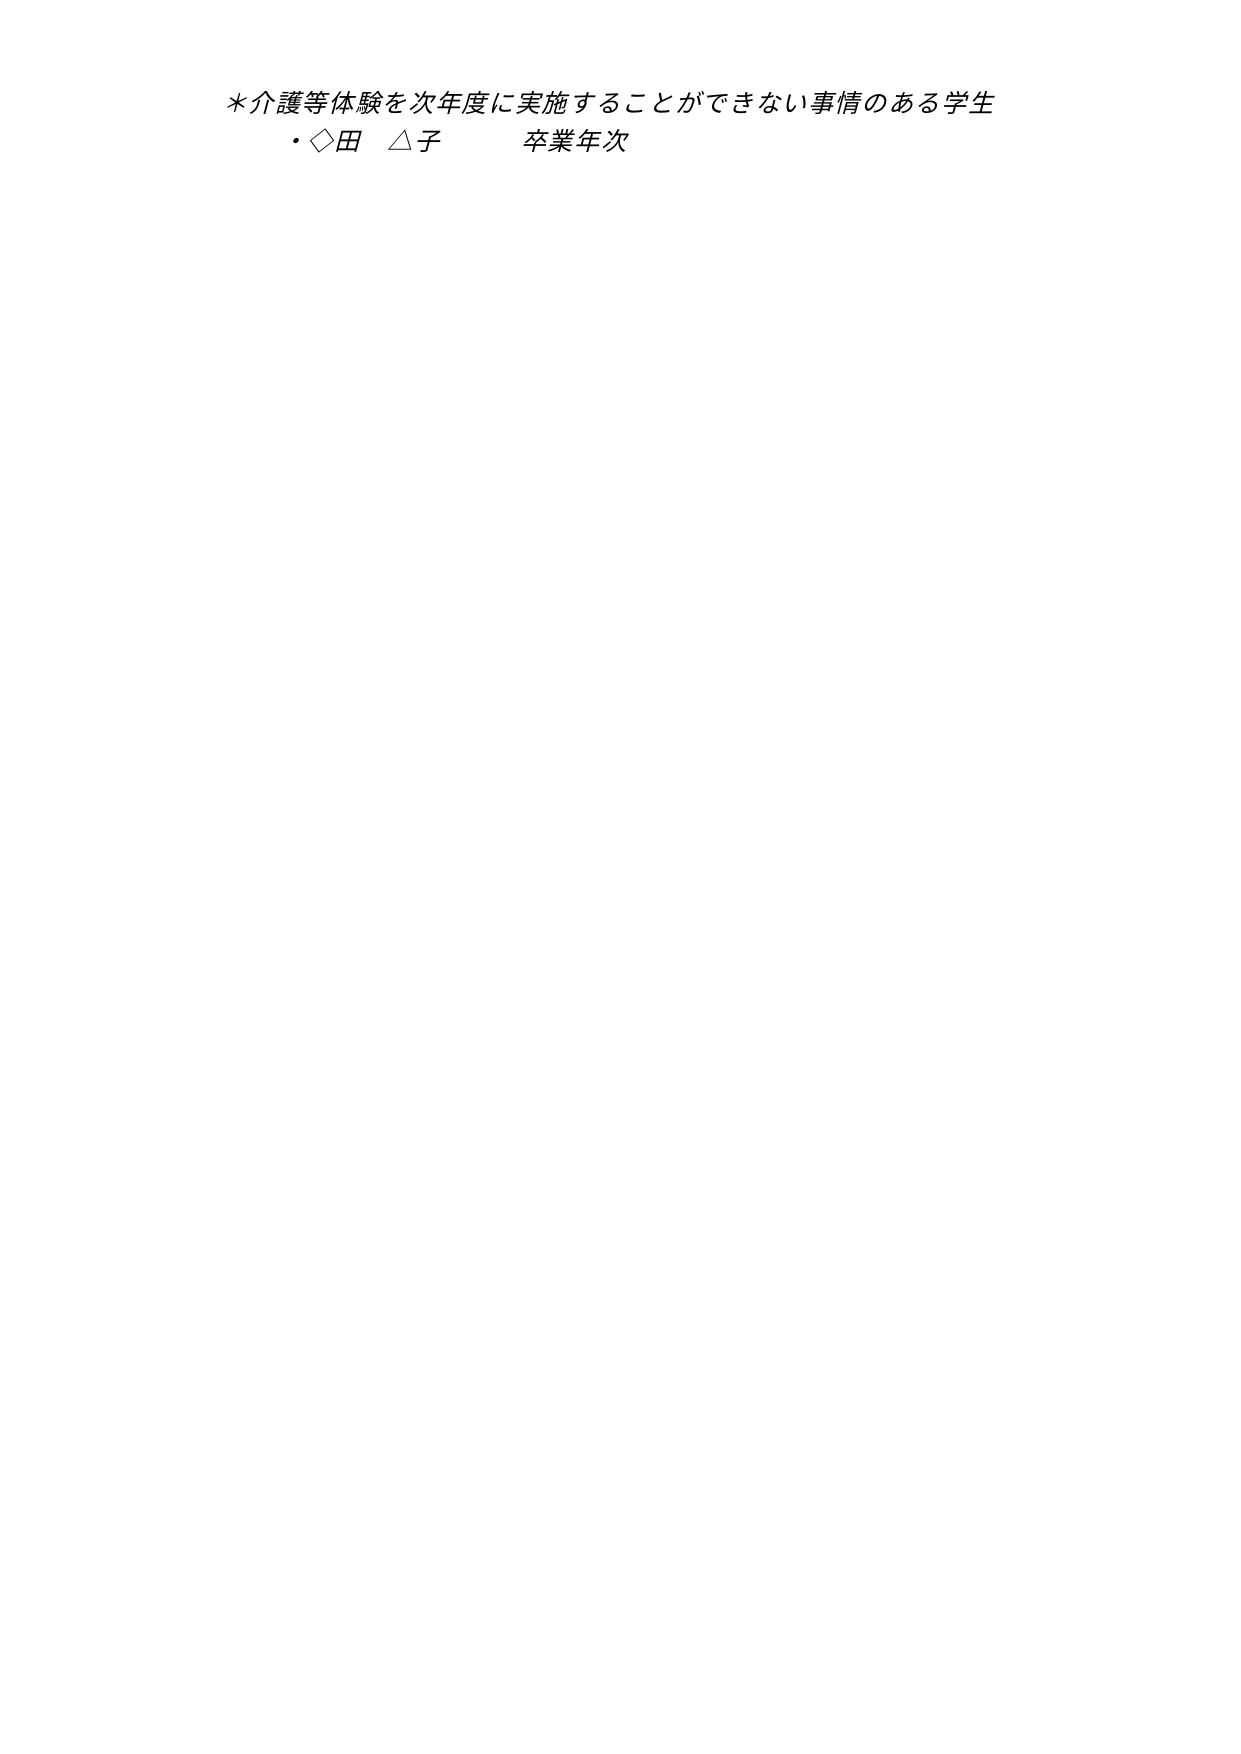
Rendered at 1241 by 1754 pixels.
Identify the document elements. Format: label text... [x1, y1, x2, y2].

text ＊介護等体験を次年度に実施することができない事情のある学生 [142, 83, 1098, 120]
text ・◇田 △子 卒業年次 [142, 120, 1098, 158]
